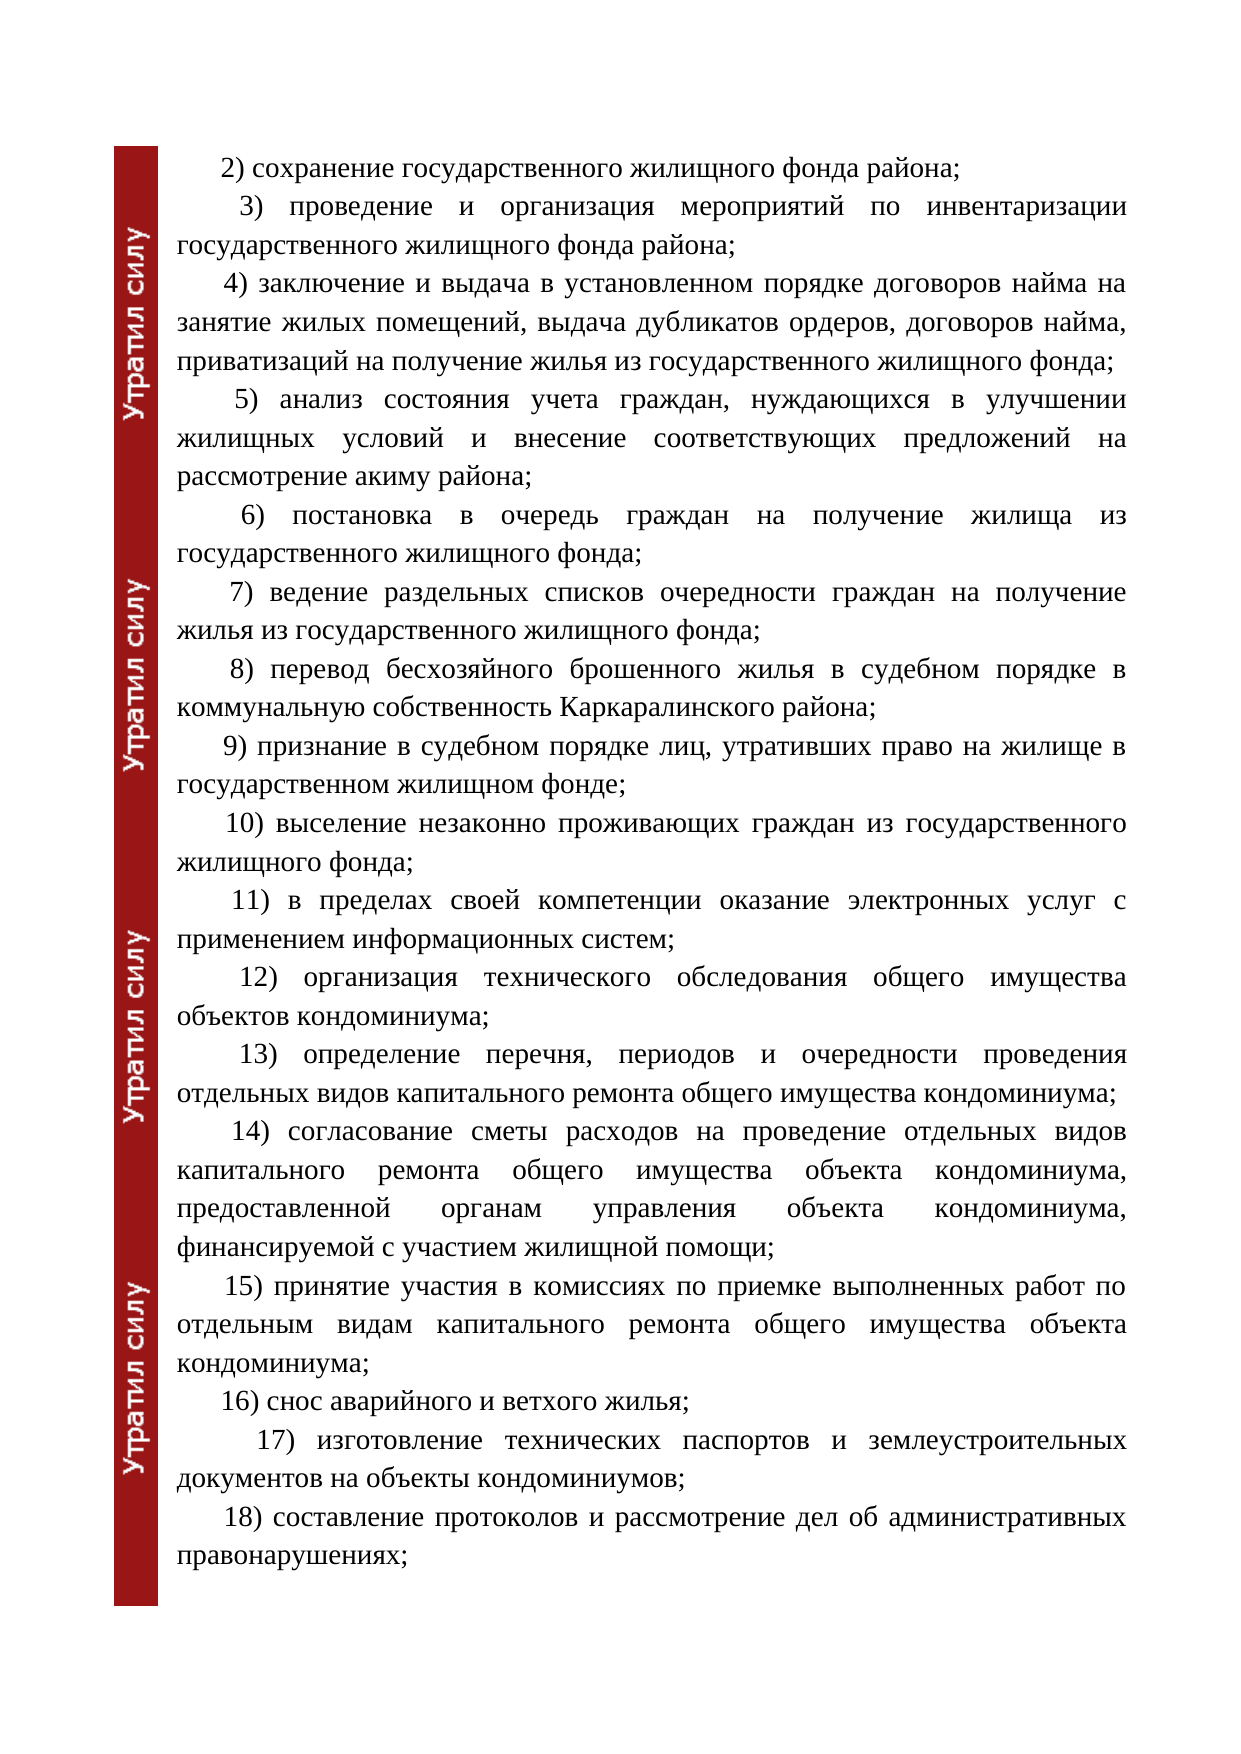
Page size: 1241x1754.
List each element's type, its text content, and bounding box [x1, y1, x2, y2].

picture [114, 723, 158, 728]
picture [114, 376, 158, 381]
picture [114, 1263, 158, 1268]
text 11) в пределах своей компетенции оказание электронных услуг с применением информационных систем; [112, 882, 1128, 954]
picture [114, 954, 158, 959]
text 2) сохранение государственного жилищного фонда района; [112, 150, 1128, 183]
text 6) постановка в очередь граждан на получение жилища из государственного жилищного фонда; [112, 497, 1128, 569]
text 13) определение перечня, периодов и очередности проведения отдельных видов капитального ремонта общего имущества кондоминиума; [112, 1036, 1128, 1108]
picture [114, 800, 158, 805]
picture [114, 1417, 158, 1422]
picture [114, 146, 158, 150]
text 8) перевод бесхозяйного брошенного жилья в судебном порядке в коммунальную собственность Каркаралинского района; [112, 651, 1128, 723]
picture [114, 646, 158, 651]
picture [114, 183, 158, 188]
text 14) согласование сметы расходов на проведение отдельных видов капитального ремонта общего имущества объекта кондоминиума, предоставленной органам управления объекта кондоминиума, финансируемой с участием жилищной помощи; [112, 1113, 1128, 1263]
text 17) изготовление технических паспортов и землеустроительных документов на объекты кондоминиумов; [112, 1422, 1128, 1494]
picture [114, 261, 158, 266]
picture [114, 1031, 158, 1036]
picture [114, 1494, 158, 1499]
text 4) заключение и выдача в установленном порядке договоров найма на занятие жилых помещений, выдача дубликатов ордеров, договоров найма, приватизаций на получение жилья из государственного жилищного фонда; [112, 266, 1128, 376]
text 3) проведение и организация мероприятий по инвентаризации государственного жилищного фонда района; [112, 188, 1128, 261]
text 5) анализ состояния учета граждан, нуждающихся в улучшении жилищных условий и внесение соответствующих предложений на рассмотрение акиму района; [112, 381, 1128, 492]
text 7) ведение раздельных списков очередности граждан на получение жилья из государственного жилищного фонда; [112, 574, 1128, 646]
picture [114, 1378, 158, 1383]
text 9) признание в судебном порядке лиц, утративших право на жилище в государственном жилищном фонде; [112, 728, 1128, 800]
text 15) принятие участия в комиссиях по приемке выполненных работ по отдельным видам капитального ремонта общего имущества объекта кондоминиума; [112, 1268, 1128, 1378]
text 16) снос аварийного и ветхого жилья; [112, 1383, 1128, 1417]
text 10) выселение незаконно проживающих граждан из государственного жилищного фонда; [112, 805, 1128, 877]
text 12) организация технического обследования общего имущества объектов кондоминиума; [112, 959, 1128, 1031]
picture [114, 492, 158, 497]
picture [114, 1571, 158, 1606]
text 18) составление протоколов и рассмотрение дел об административных правонарушениях; [112, 1499, 1128, 1571]
picture [114, 569, 158, 574]
picture [114, 877, 158, 882]
picture [114, 1108, 158, 1113]
